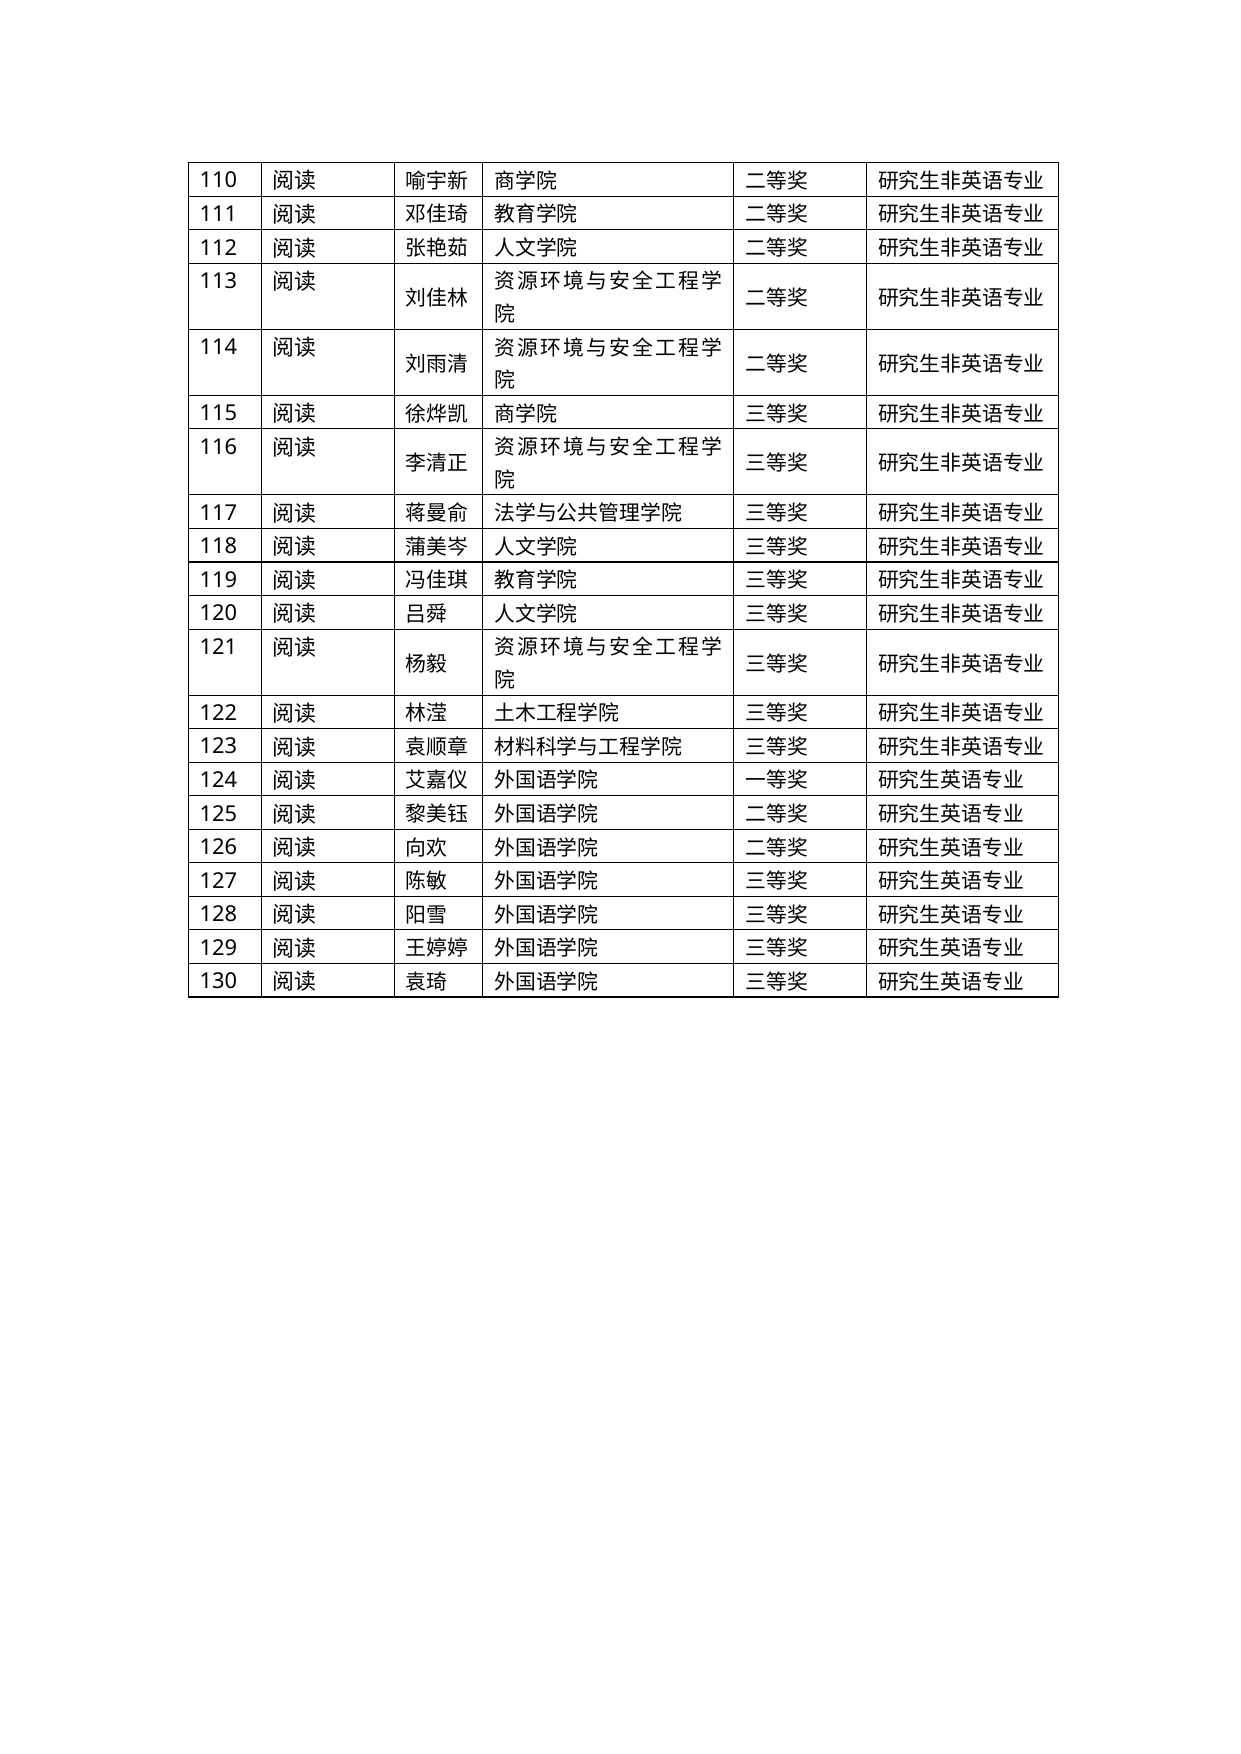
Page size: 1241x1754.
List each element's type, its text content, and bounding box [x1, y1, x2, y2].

table_cell 外国语学院 [483, 863, 733, 896]
table_cell 研究生英语专业 [867, 897, 1058, 929]
table_cell 刘雨清 [395, 330, 482, 395]
table_cell 研究生非英语专业 [867, 330, 1058, 395]
table_cell 杨毅 [395, 630, 482, 694]
table_cell 三等奖 [734, 630, 866, 694]
table_cell [189, 830, 261, 862]
table_cell 教育学院 [483, 563, 733, 595]
table_cell [189, 596, 261, 628]
table_cell 外国语学院 [483, 830, 733, 862]
table_cell 喻宇新 [395, 163, 482, 196]
table_cell 研究生非英语专业 [867, 563, 1058, 595]
table_cell 资源环境与安全工程学院 [483, 264, 733, 329]
table_cell 吕舜 [395, 596, 482, 628]
table_cell 研究生英语专业 [867, 763, 1058, 795]
table_cell 阅读 [262, 630, 394, 694]
table_cell [189, 930, 261, 963]
table_cell 张艳茹 [395, 230, 482, 263]
table_cell 阅读 [262, 264, 394, 329]
table_cell 研究生非英语专业 [867, 230, 1058, 263]
table_cell 研究生非英语专业 [867, 696, 1058, 728]
table_cell 阅读 [262, 796, 394, 829]
table_cell 研究生英语专业 [867, 796, 1058, 829]
table_cell 商学院 [483, 396, 733, 428]
table_cell 二等奖 [734, 163, 866, 196]
table_cell 外国语学院 [483, 964, 733, 996]
table_cell 研究生非英语专业 [867, 596, 1058, 628]
table_cell 阅读 [262, 830, 394, 862]
table_cell 三等奖 [734, 396, 866, 428]
table_cell 人文学院 [483, 529, 733, 561]
table_cell 研究生非英语专业 [867, 163, 1058, 196]
table_cell 阅读 [262, 964, 394, 996]
table_cell 研究生非英语专业 [867, 264, 1058, 329]
table_cell [189, 230, 261, 263]
table_cell 二等奖 [734, 197, 866, 229]
table_cell 刘佳林 [395, 264, 482, 329]
table_cell 袁琦 [395, 964, 482, 996]
table_cell 三等奖 [734, 596, 866, 628]
table_cell 阅读 [262, 763, 394, 795]
table_cell 研究生非英语专业 [867, 630, 1058, 694]
table_cell 阅读 [262, 163, 394, 196]
table_cell 蒋曼俞 [395, 495, 482, 528]
table_cell 三等奖 [734, 495, 866, 528]
table_cell [189, 563, 261, 595]
table_cell 邓佳琦 [395, 197, 482, 229]
table_cell 二等奖 [734, 330, 866, 395]
table_cell [189, 264, 261, 329]
table_cell 陈敏 [395, 863, 482, 896]
table_cell 阅读 [262, 529, 394, 561]
table_cell 阅读 [262, 596, 394, 628]
table_cell 徐烨凯 [395, 396, 482, 428]
table_cell [189, 897, 261, 929]
table_cell 三等奖 [734, 563, 866, 595]
table_cell 人文学院 [483, 230, 733, 263]
table_cell 法学与公共管理学院 [483, 495, 733, 528]
table_cell 阅读 [262, 230, 394, 263]
table_cell [189, 529, 261, 561]
table_cell 三等奖 [734, 729, 866, 762]
table_cell 外国语学院 [483, 796, 733, 829]
table_cell [189, 630, 261, 694]
table_cell 二等奖 [734, 796, 866, 829]
table_cell 李清正 [395, 429, 482, 494]
table_cell 蒲美岑 [395, 529, 482, 561]
table_cell 冯佳琪 [395, 563, 482, 595]
table_cell 研究生非英语专业 [867, 729, 1058, 762]
table_cell [189, 796, 261, 829]
table_cell 教育学院 [483, 197, 733, 229]
table_cell 王婷婷 [395, 930, 482, 963]
table_cell 阅读 [262, 429, 394, 494]
table_cell 黎美钰 [395, 796, 482, 829]
table_cell 外国语学院 [483, 930, 733, 963]
table_cell 阅读 [262, 897, 394, 929]
table_cell 一等奖 [734, 763, 866, 795]
table_cell 材料科学与工程学院 [483, 729, 733, 762]
table_cell 向欢 [395, 830, 482, 862]
table_cell 研究生非英语专业 [867, 429, 1058, 494]
table_cell 林滢 [395, 696, 482, 728]
table_cell 阅读 [262, 563, 394, 595]
table_cell [189, 197, 261, 229]
table_cell [189, 330, 261, 395]
table_cell 研究生非英语专业 [867, 529, 1058, 561]
table_cell 三等奖 [734, 930, 866, 963]
table_cell 研究生英语专业 [867, 830, 1058, 862]
table_cell [189, 495, 261, 528]
table_cell 阅读 [262, 330, 394, 395]
table_cell 研究生非英语专业 [867, 197, 1058, 229]
table_cell 阅读 [262, 729, 394, 762]
table_cell 阅读 [262, 197, 394, 229]
table_cell 袁顺章 [395, 729, 482, 762]
table_cell 三等奖 [734, 964, 866, 996]
table_cell 资源环境与安全工程学院 [483, 330, 733, 395]
table_cell 阅读 [262, 495, 394, 528]
table_cell 三等奖 [734, 897, 866, 929]
table_cell [189, 696, 261, 728]
table_cell [189, 429, 261, 494]
table_cell 艾嘉仪 [395, 763, 482, 795]
table_cell 研究生英语专业 [867, 863, 1058, 896]
table_cell 阅读 [262, 930, 394, 963]
table_cell 人文学院 [483, 596, 733, 628]
table_cell 三等奖 [734, 429, 866, 494]
table_cell [189, 163, 261, 196]
table_cell 研究生英语专业 [867, 930, 1058, 963]
table_cell 二等奖 [734, 230, 866, 263]
table_cell [189, 763, 261, 795]
table_cell [189, 863, 261, 896]
table_cell 三等奖 [734, 529, 866, 561]
table_cell 研究生非英语专业 [867, 495, 1058, 528]
table_cell 商学院 [483, 163, 733, 196]
table_cell 三等奖 [734, 696, 866, 728]
table_cell 阅读 [262, 696, 394, 728]
table_cell [189, 729, 261, 762]
table_cell 阅读 [262, 396, 394, 428]
table_cell 三等奖 [734, 863, 866, 896]
table_cell 阅读 [262, 863, 394, 896]
table_cell 资源环境与安全工程学院 [483, 630, 733, 694]
table_cell 阳雪 [395, 897, 482, 929]
table_cell 土木工程学院 [483, 696, 733, 728]
table_cell 外国语学院 [483, 763, 733, 795]
table_cell 二等奖 [734, 264, 866, 329]
table_cell 外国语学院 [483, 897, 733, 929]
table_cell [189, 964, 261, 996]
table_cell [189, 396, 261, 428]
table_cell 研究生非英语专业 [867, 396, 1058, 428]
table_cell 研究生英语专业 [867, 964, 1058, 996]
table_cell 二等奖 [734, 830, 866, 862]
table_cell 资源环境与安全工程学院 [483, 429, 733, 494]
